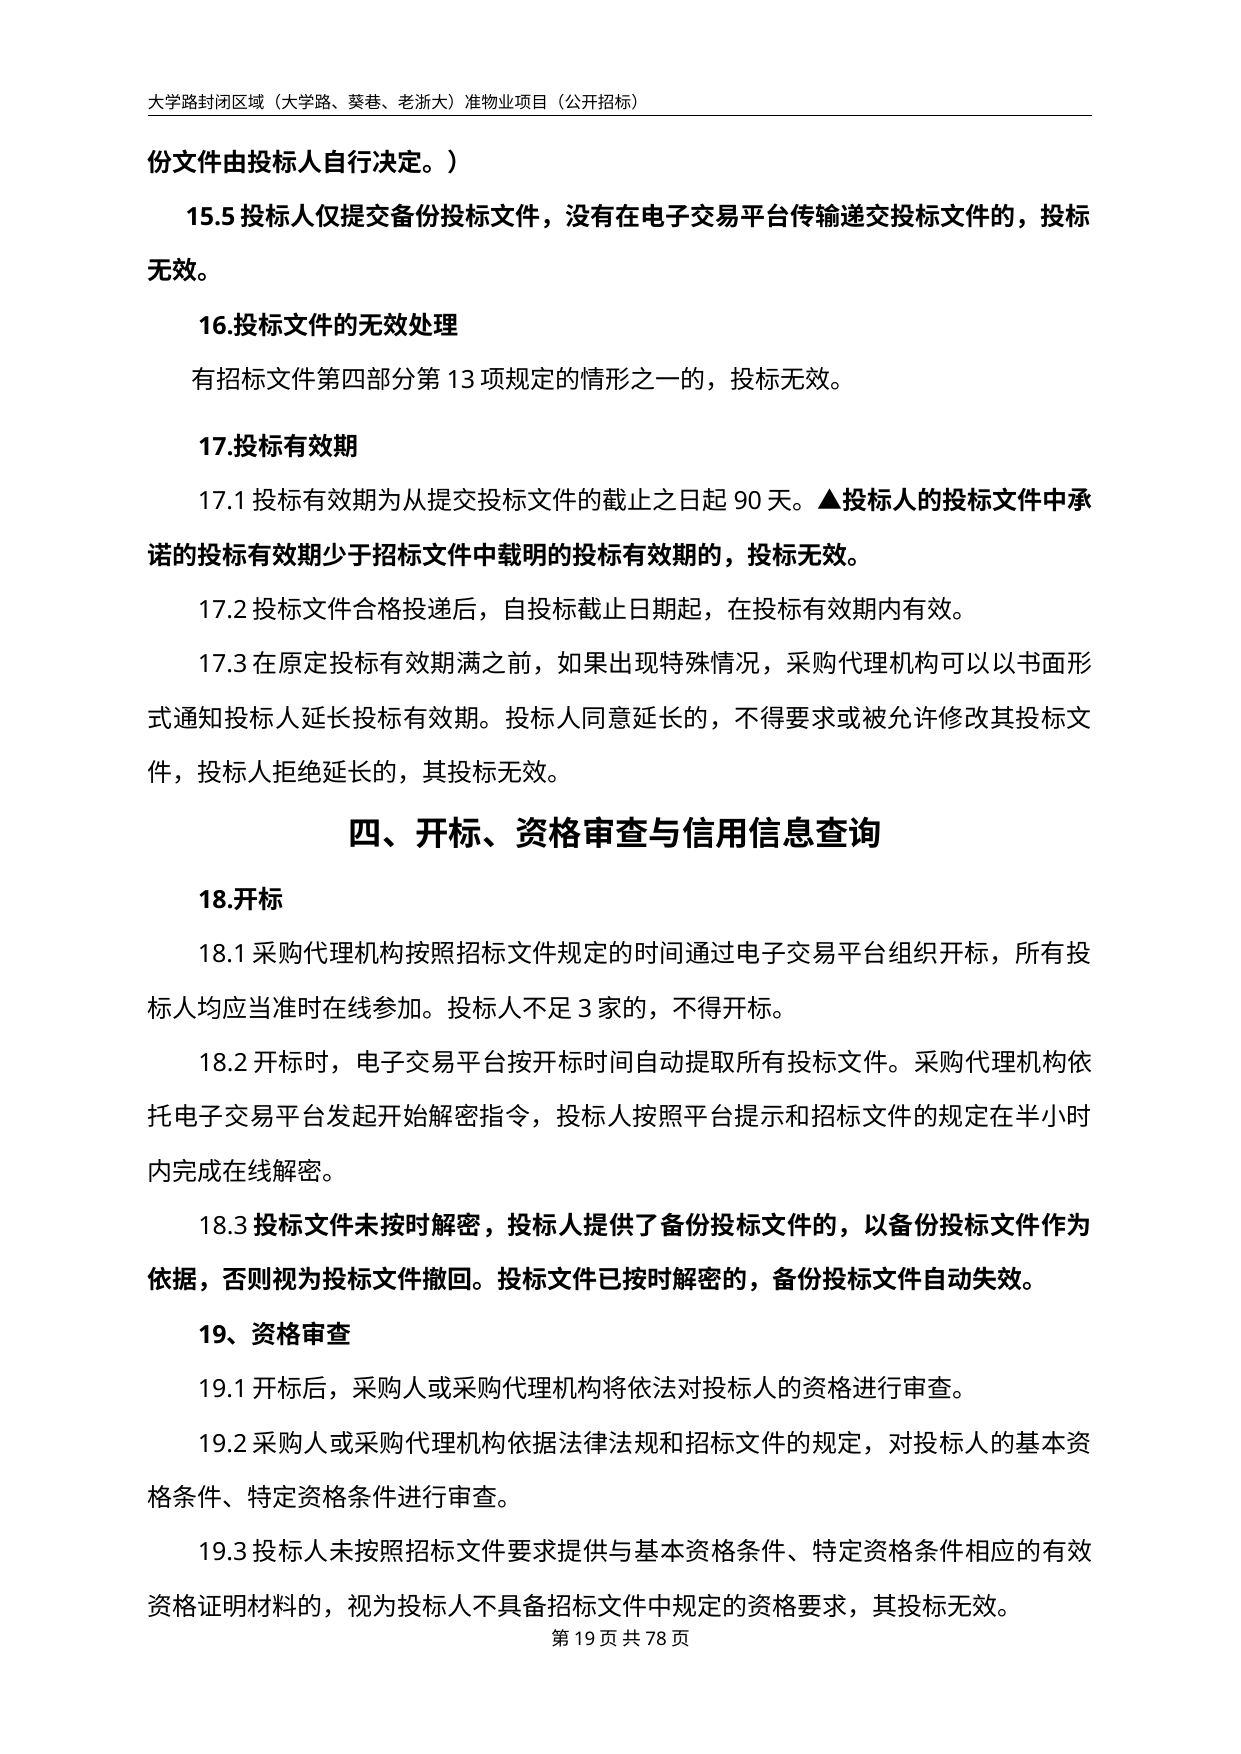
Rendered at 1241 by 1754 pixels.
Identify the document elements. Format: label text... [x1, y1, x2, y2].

text 19.2采购人或采购代理机构依据法律法规和招标文件的规定，对投标人的基本资格条件、特定资格条件进行审查。 [148, 1423, 1092, 1514]
text 17.2投标文件合格投递后，自投标截止日期起，在投标有效期内有效。 [148, 589, 1092, 626]
text 15.5投标人仅提交备份投标文件，没有在电子交易平台传输递交投标文件的，投标无效。 [148, 196, 1092, 287]
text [148, 142, 1092, 178]
text 18.开标 [148, 879, 1092, 916]
text 四、开标、资格审查与信用信息查询 [148, 807, 1092, 855]
text 19.1开标后，采购人或采购代理机构将依法对投标人的资格进行审查。 [148, 1369, 1092, 1405]
text 18.1采购代理机构按照招标文件规定的时间通过电子交易平台组织开标，所有投标人均应当准时在线参加。投标人不足3家的，不得开标。 [148, 934, 1092, 1024]
text 19、资格审查 [148, 1314, 1092, 1351]
text 18.2开标时，电子交易平台按开标时间自动提取所有投标文件。采购代理机构依托电子交易平台发起开始解密指令，投标人按照平台提示和招标文件的规定在半小时内完成在线解密。 [148, 1042, 1092, 1187]
text 17.1投标有效期为从提交投标文件的截止之日起90天。▲投标人的投标文件中承诺的投标有效期少于招标文件中载明的投标有效期的，投标无效。 [148, 481, 1092, 571]
text 18.3投标文件未按时解密，投标人提供了备份投标文件的，以备份投标文件作为依据，否则视为投标文件撤回。投标文件已按时解密的，备份投标文件自动失效。 [148, 1206, 1092, 1296]
text 有招标文件第四部分第13项规定的情形之一的，投标无效。 [191, 359, 1092, 396]
text 19.3投标人未按照招标文件要求提供与基本资格条件、特定资格条件相应的有效资格证明材料的，视为投标人不具备招标文件中规定的资格要求，其投标无效。 [148, 1532, 1092, 1622]
text 17.投标有效期 [148, 426, 1092, 463]
text 16.投标文件的无效处理 [148, 305, 1092, 341]
text 17.3在原定投标有效期满之前，如果出现特殊情况，采购代理机构可以以书面形式通知投标人延长投标有效期。投标人同意延长的，不得要求或被允许修改其投标文件，投标人拒绝延长的，其投标无效。 [148, 644, 1092, 789]
